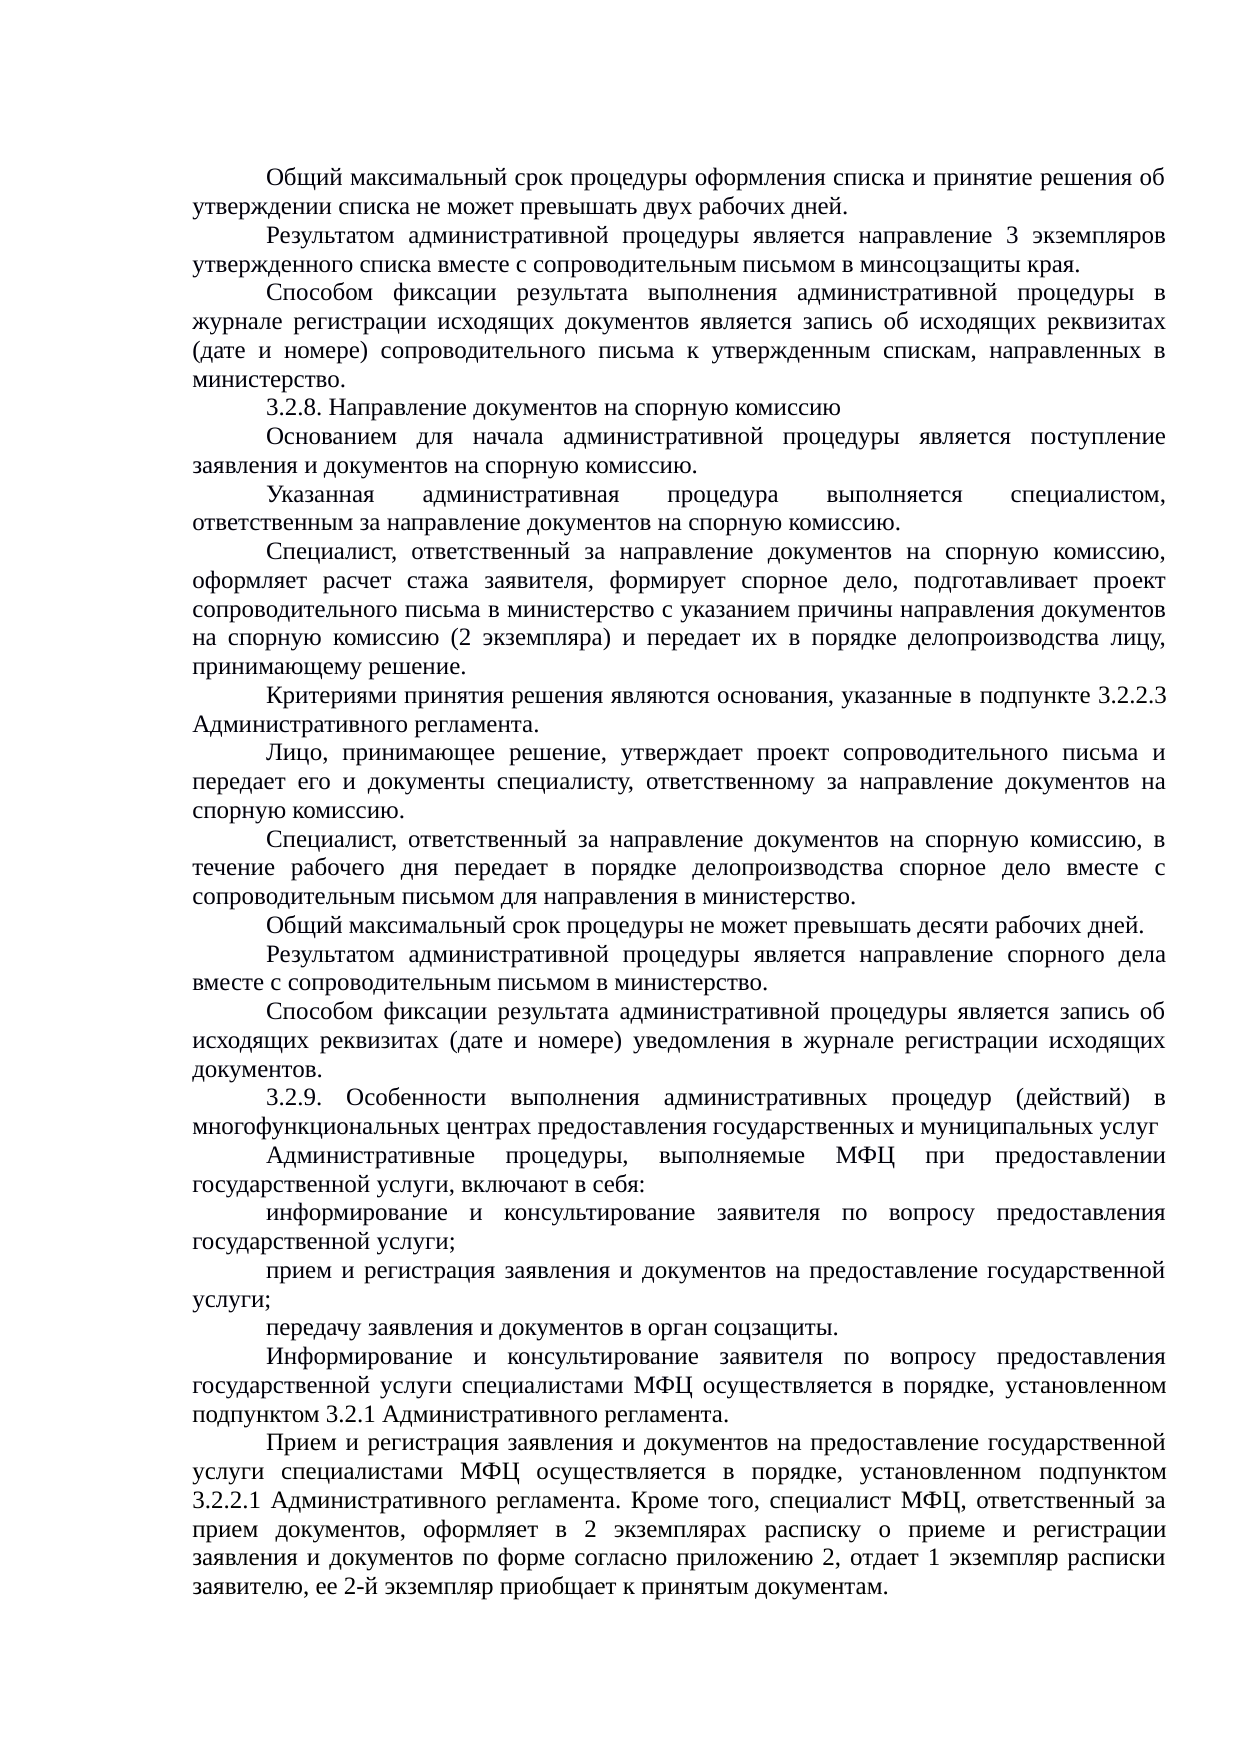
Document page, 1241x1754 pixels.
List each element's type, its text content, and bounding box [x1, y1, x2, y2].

text Критериями принятия решения являются основания, указанные в подпункте 3.2.2.3 Административного регламента. [192, 680, 1167, 737]
text Специалист, ответственный за направление документов на спорную комиссию, оформляет расчет стажа заявителя, формирует спорное дело, подготавливает проект сопроводительного письма в министерство с указанием причины направления документов на спорную комиссию (2 экземпляра) и передает их в порядке делопроизводства лицу, принимающему решение. [192, 536, 1167, 680]
text Специалист, ответственный за направление документов на спорную комиссию, в течение рабочего дня передает в порядке делопроизводства спорное дело вместе с сопроводительным письмом для направления в министерство. [192, 824, 1167, 910]
text Прием и регистрация заявления и документов на предоставление государственной услуги специалистами МФЦ осуществляется в порядке, установленном подпунктом 3.2.2.1 Административного регламента. Кроме того, специалист МФЦ, ответственный за прием документов, оформляет в 2 экземплярах расписку о приеме и регистрации заявления и документов по форме согласно приложению 2, отдает 1 экземпляр расписки заявителю, ее 2-й экземпляр приобщает к принятым документам. [192, 1427, 1167, 1600]
text Административные процедуры, выполняемые МФЦ при предоставлении государственной услуги, включают в себя: [192, 1140, 1167, 1197]
text Основанием для начала административной процедуры является поступление заявления и документов на спорную комиссию. [192, 421, 1167, 479]
text Общий максимальный срок процедуры не может превышать десяти рабочих дней. [192, 910, 1167, 939]
text Способом фиксации результата выполнения административной процедуры в журнале регистрации исходящих документов является запись об исходящих реквизитах (дате и номере) сопроводительного письма к утвержденным спискам, направленных в министерство. [192, 277, 1167, 392]
text информирование и консультирование заявителя по вопросу предоставления государственной услуги; [192, 1197, 1167, 1255]
text Общий максимальный срок процедуры оформления списка и принятие решения об утверждении списка не может превышать двух рабочих дней. [192, 162, 1167, 220]
text передачу заявления и документов в орган соцзащиты. [192, 1312, 1167, 1341]
text Информирование и консультирование заявителя по вопросу предоставления государственной услуги специалистами МФЦ осуществляется в порядке, установленном подпунктом 3.2.1 Административного регламента. [192, 1341, 1167, 1427]
text Результатом административной процедуры является направление спорного дела вместе с сопроводительным письмом в министерство. [192, 939, 1167, 996]
text Лицо, принимающее решение, утверждает проект сопроводительного письма и передает его и документы специалисту, ответственному за направление документов на спорную комиссию. [192, 737, 1167, 824]
text Способом фиксации результата административной процедуры является запись об исходящих реквизитах (дате и номере) уведомления в журнале регистрации исходящих документов. [192, 996, 1167, 1082]
text прием и регистрация заявления и документов на предоставление государственной услуги; [192, 1255, 1167, 1312]
text 3.2.8. Направление документов на спорную комиссию [192, 392, 1167, 421]
text 3.2.9. Особенности выполнения административных процедур (действий) в многофункциональных центрах предоставления государственных и муниципальных услуг [192, 1082, 1167, 1140]
text Результатом административной процедуры является направление 3 экземпляров утвержденного списка вместе с сопроводительным письмом в минсоцзащиты края. [192, 220, 1167, 277]
text Указанная административная процедура выполняется специалистом, ответственным за направление документов на спорную комиссию. [192, 479, 1167, 536]
